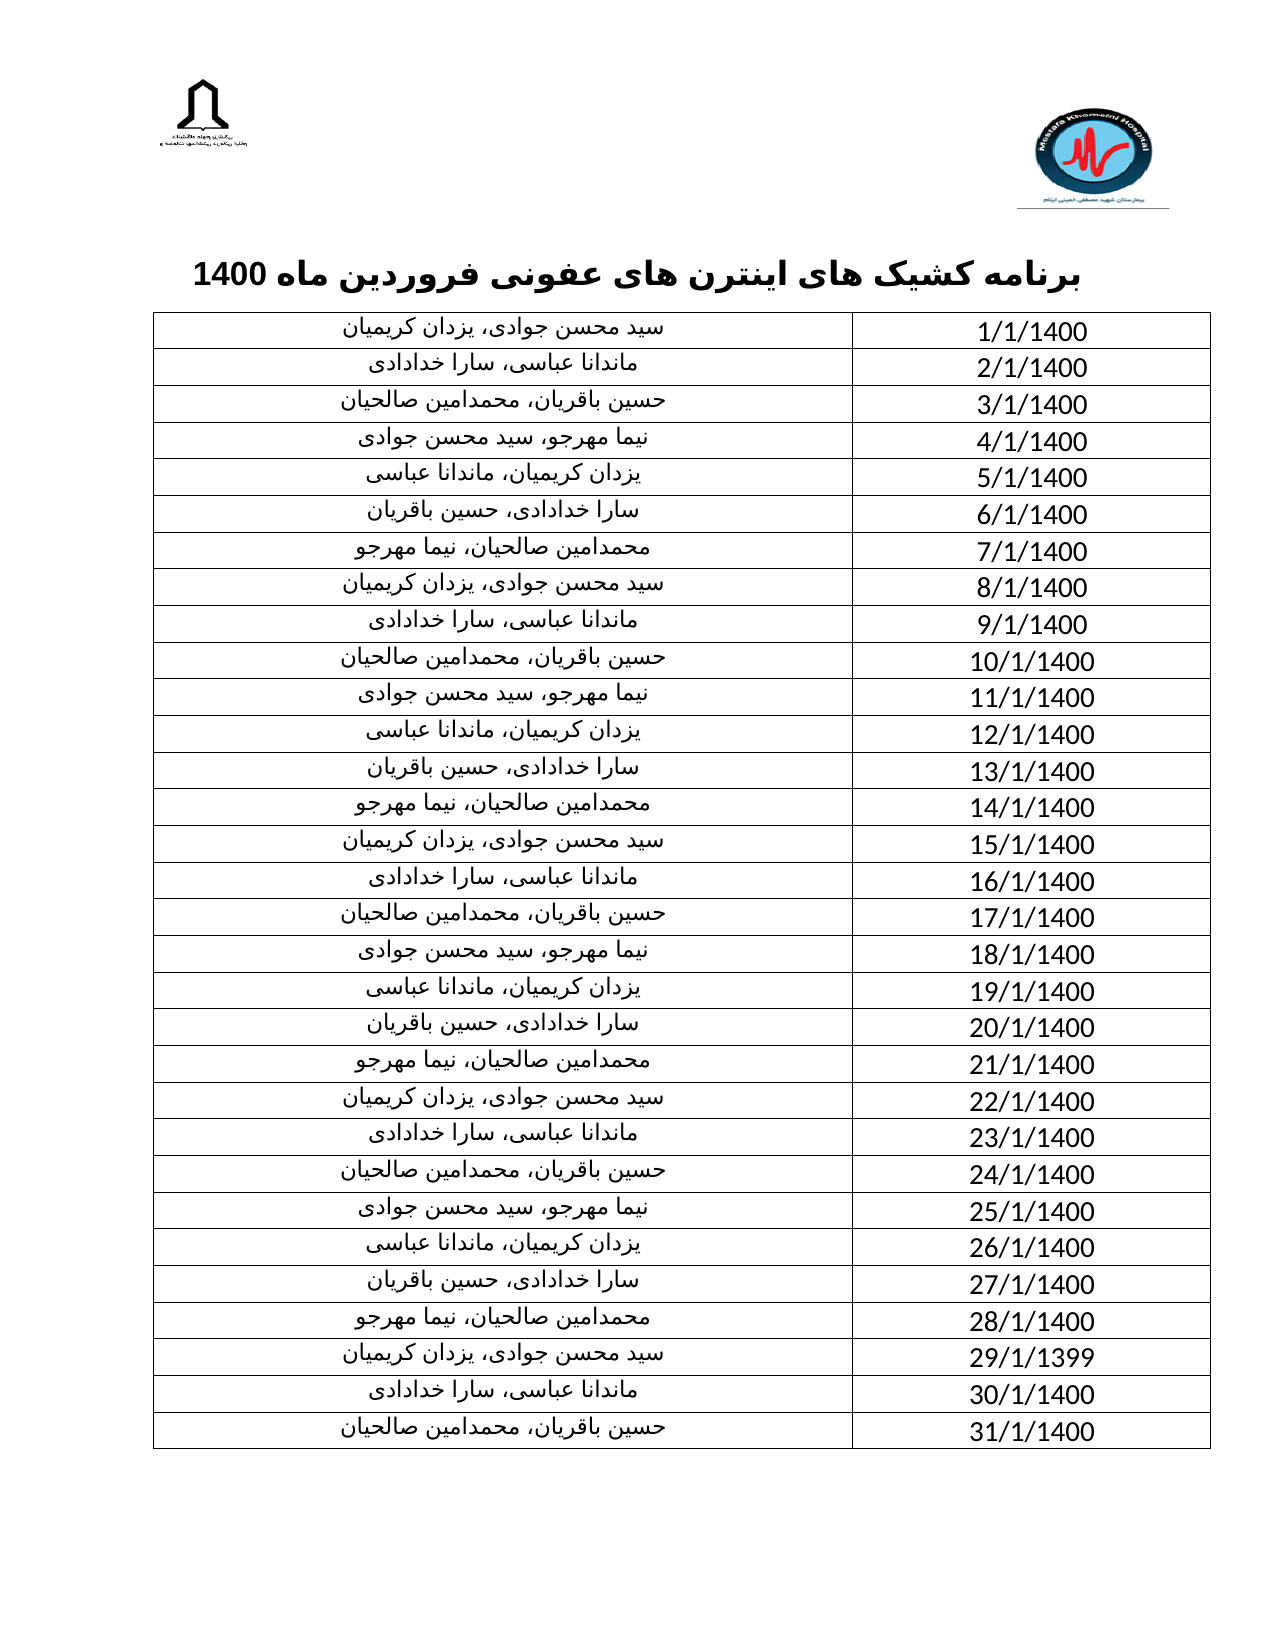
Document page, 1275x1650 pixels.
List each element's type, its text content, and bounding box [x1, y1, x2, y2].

table_cell سارا خدادادی، حسین باقریان [154, 1009, 852, 1045]
table_cell محمدامین صالحیان، نیما مهرجو [154, 533, 852, 568]
table_cell 2/1/1400 [853, 349, 1210, 385]
table_cell 3/1/1400 [853, 386, 1210, 422]
table_cell 13/1/1400 [853, 753, 1210, 788]
table_cell نیما مهرجو، سید محسن جوادی [154, 1193, 852, 1228]
table_cell نیما مهرجو، سید محسن جوادی [154, 679, 852, 715]
table_cell 21/1/1400 [853, 1046, 1210, 1082]
table_cell سارا خدادادی، حسین باقریان [154, 1266, 852, 1302]
table_cell نیما مهرجو، سید محسن جوادی [154, 936, 852, 972]
table_cell محمدامین صالحیان، نیما مهرجو [154, 1303, 852, 1338]
table_cell 4/1/1400 [853, 423, 1210, 458]
table_header سید محسن جوادی، یزدان کریمیان [154, 313, 852, 348]
table_cell ماندانا عباسی، سارا خدادادی [154, 606, 852, 642]
table_cell ماندانا عباسی، سارا خدادادی [154, 863, 852, 898]
table_cell 18/1/1400 [853, 936, 1210, 972]
table_cell 17/1/1400 [853, 899, 1210, 935]
table_cell حسین باقریان، محمدامین صالحیان [154, 386, 852, 422]
table_cell 15/1/1400 [853, 826, 1210, 862]
table_cell 19/1/1400 [853, 973, 1210, 1008]
table_cell یزدان کریمیان، ماندانا عباسی [154, 716, 852, 752]
picture [150, 75, 258, 152]
table_cell 27/1/1400 [853, 1266, 1210, 1302]
table_cell 14/1/1400 [853, 789, 1210, 825]
table_cell 7/1/1400 [853, 533, 1210, 568]
table_cell سید محسن جوادی، یزدان کریمیان [154, 1339, 852, 1375]
table_cell سید محسن جوادی، یزدان کریمیان [154, 826, 852, 862]
table_cell نیما مهرجو، سید محسن جوادی [154, 423, 852, 458]
table_cell 22/1/1400 [853, 1083, 1210, 1118]
table_cell 30/1/1400 [853, 1376, 1210, 1412]
table_cell 5/1/1400 [853, 459, 1210, 495]
table_cell 31/1/1400 [853, 1413, 1210, 1448]
table_cell حسین باقریان، محمدامین صالحیان [154, 1156, 852, 1192]
table_cell 24/1/1400 [853, 1156, 1210, 1192]
table_cell سارا خدادادی، حسین باقریان [154, 753, 852, 788]
table_cell حسین باقریان، محمدامین صالحیان [154, 1413, 852, 1448]
table_cell 23/1/1400 [853, 1119, 1210, 1155]
picture [1016, 92, 1170, 209]
table_cell ماندانا عباسی، سارا خدادادی [154, 349, 852, 385]
table_cell یزدان کریمیان، ماندانا عباسی [154, 973, 852, 1008]
table_cell 9/1/1400 [853, 606, 1210, 642]
table_cell یزدان کریمیان، ماندانا عباسی [154, 1229, 852, 1265]
table_cell 12/1/1400 [853, 716, 1210, 752]
table_cell 6/1/1400 [853, 496, 1210, 532]
table_cell محمدامین صالحیان، نیما مهرجو [154, 1046, 852, 1082]
table_cell حسین باقریان، محمدامین صالحیان [154, 643, 852, 678]
table_cell 26/1/1400 [853, 1229, 1210, 1265]
text برنامه کشیک های اینترن های عفونی فروردین ماه 1400 [150, 253, 1125, 292]
table_cell محمدامین صالحیان، نیما مهرجو [154, 789, 852, 825]
table_cell سید محسن جوادی، یزدان کریمیان [154, 1083, 852, 1118]
table_cell ماندانا عباسی، سارا خدادادی [154, 1376, 852, 1412]
table_cell ماندانا عباسی، سارا خدادادی [154, 1119, 852, 1155]
table_cell 28/1/1400 [853, 1303, 1210, 1338]
table_cell سارا خدادادی، حسین باقریان [154, 496, 852, 532]
table_cell 25/1/1400 [853, 1193, 1210, 1228]
table_cell 16/1/1400 [853, 863, 1210, 898]
table_cell 29/1/1399 [853, 1339, 1210, 1375]
table_cell یزدان کریمیان، ماندانا عباسی [154, 459, 852, 495]
table_header 1/1/1400 [853, 313, 1210, 348]
table_cell 20/1/1400 [853, 1009, 1210, 1045]
table_cell 10/1/1400 [853, 643, 1210, 678]
table_cell سید محسن جوادی، یزدان کریمیان [154, 569, 852, 605]
table_cell 11/1/1400 [853, 679, 1210, 715]
table_cell حسین باقریان، محمدامین صالحیان [154, 899, 852, 935]
table_cell 8/1/1400 [853, 569, 1210, 605]
